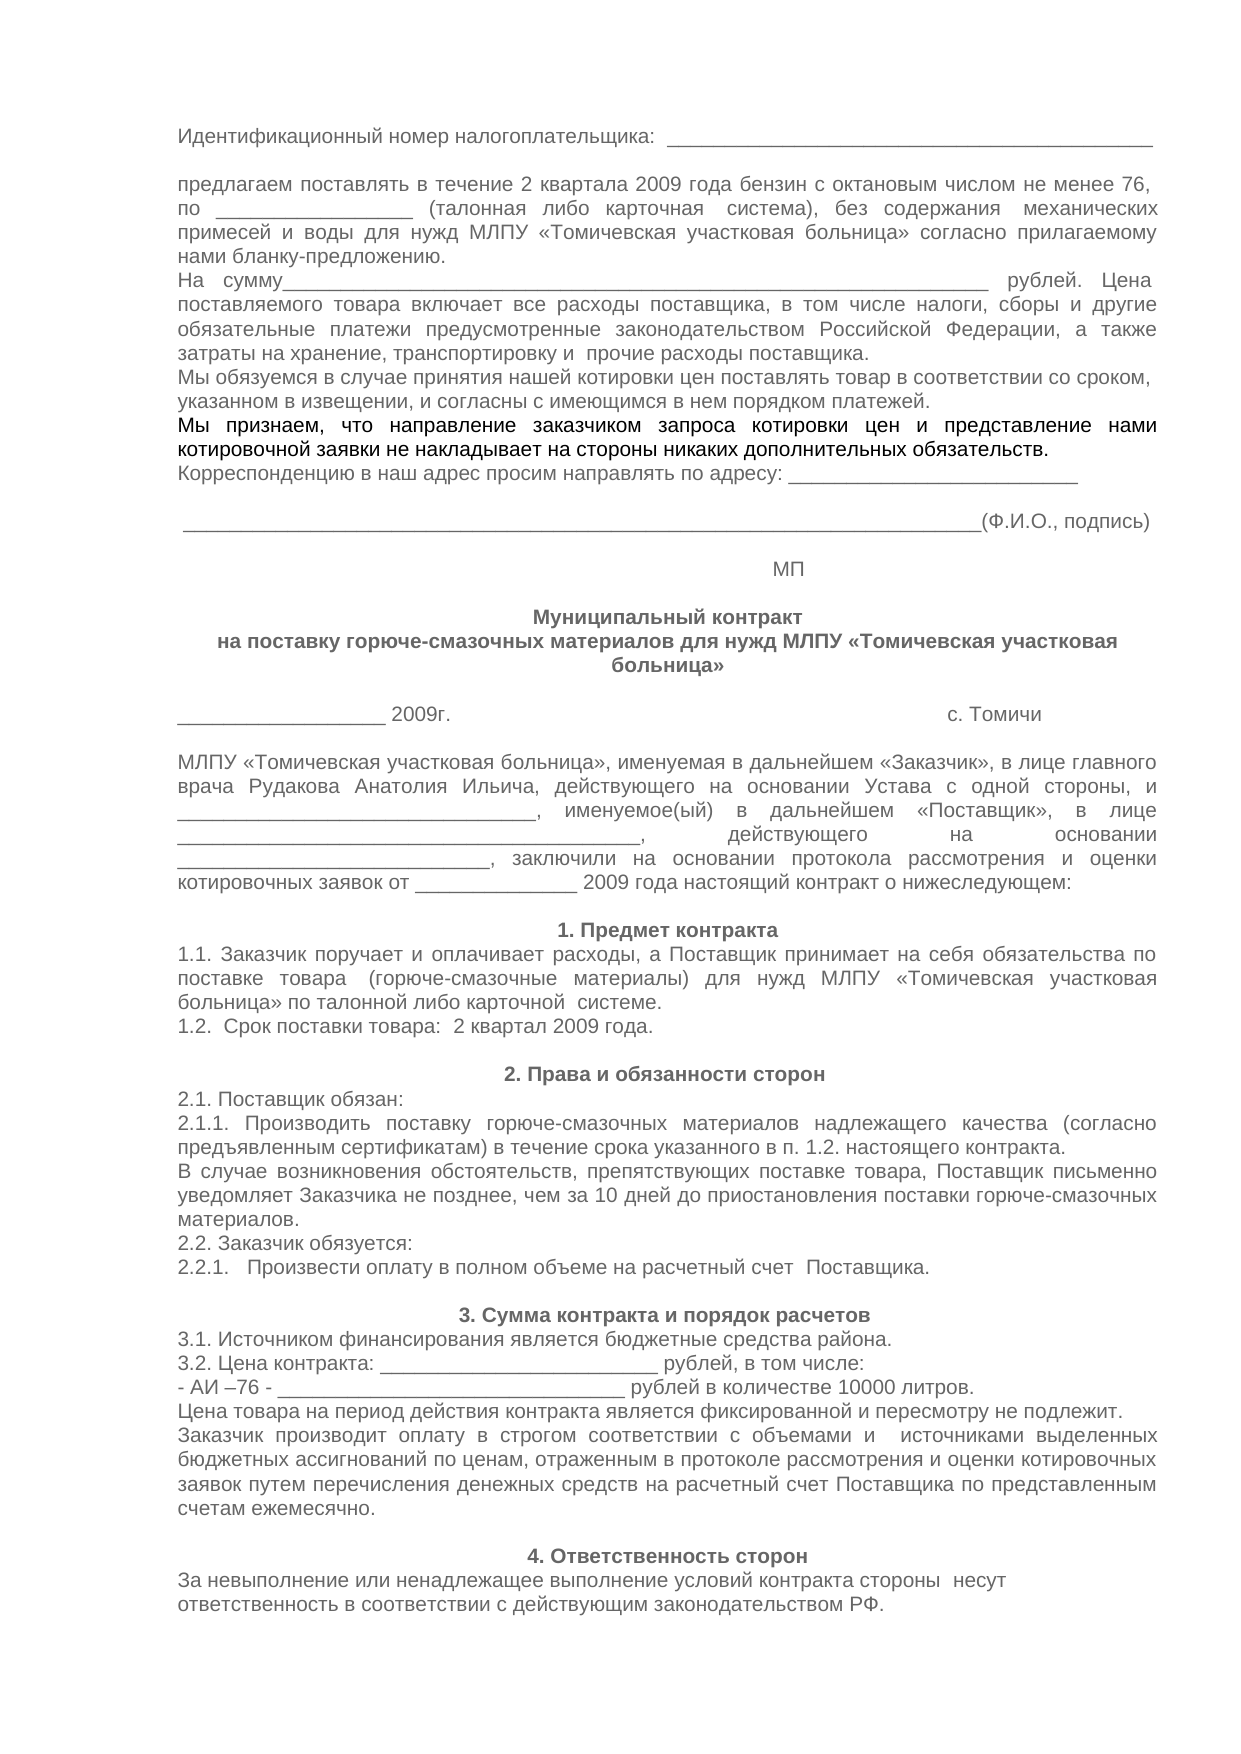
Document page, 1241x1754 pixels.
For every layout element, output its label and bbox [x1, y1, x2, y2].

table_cell [177, 118, 1158, 1621]
